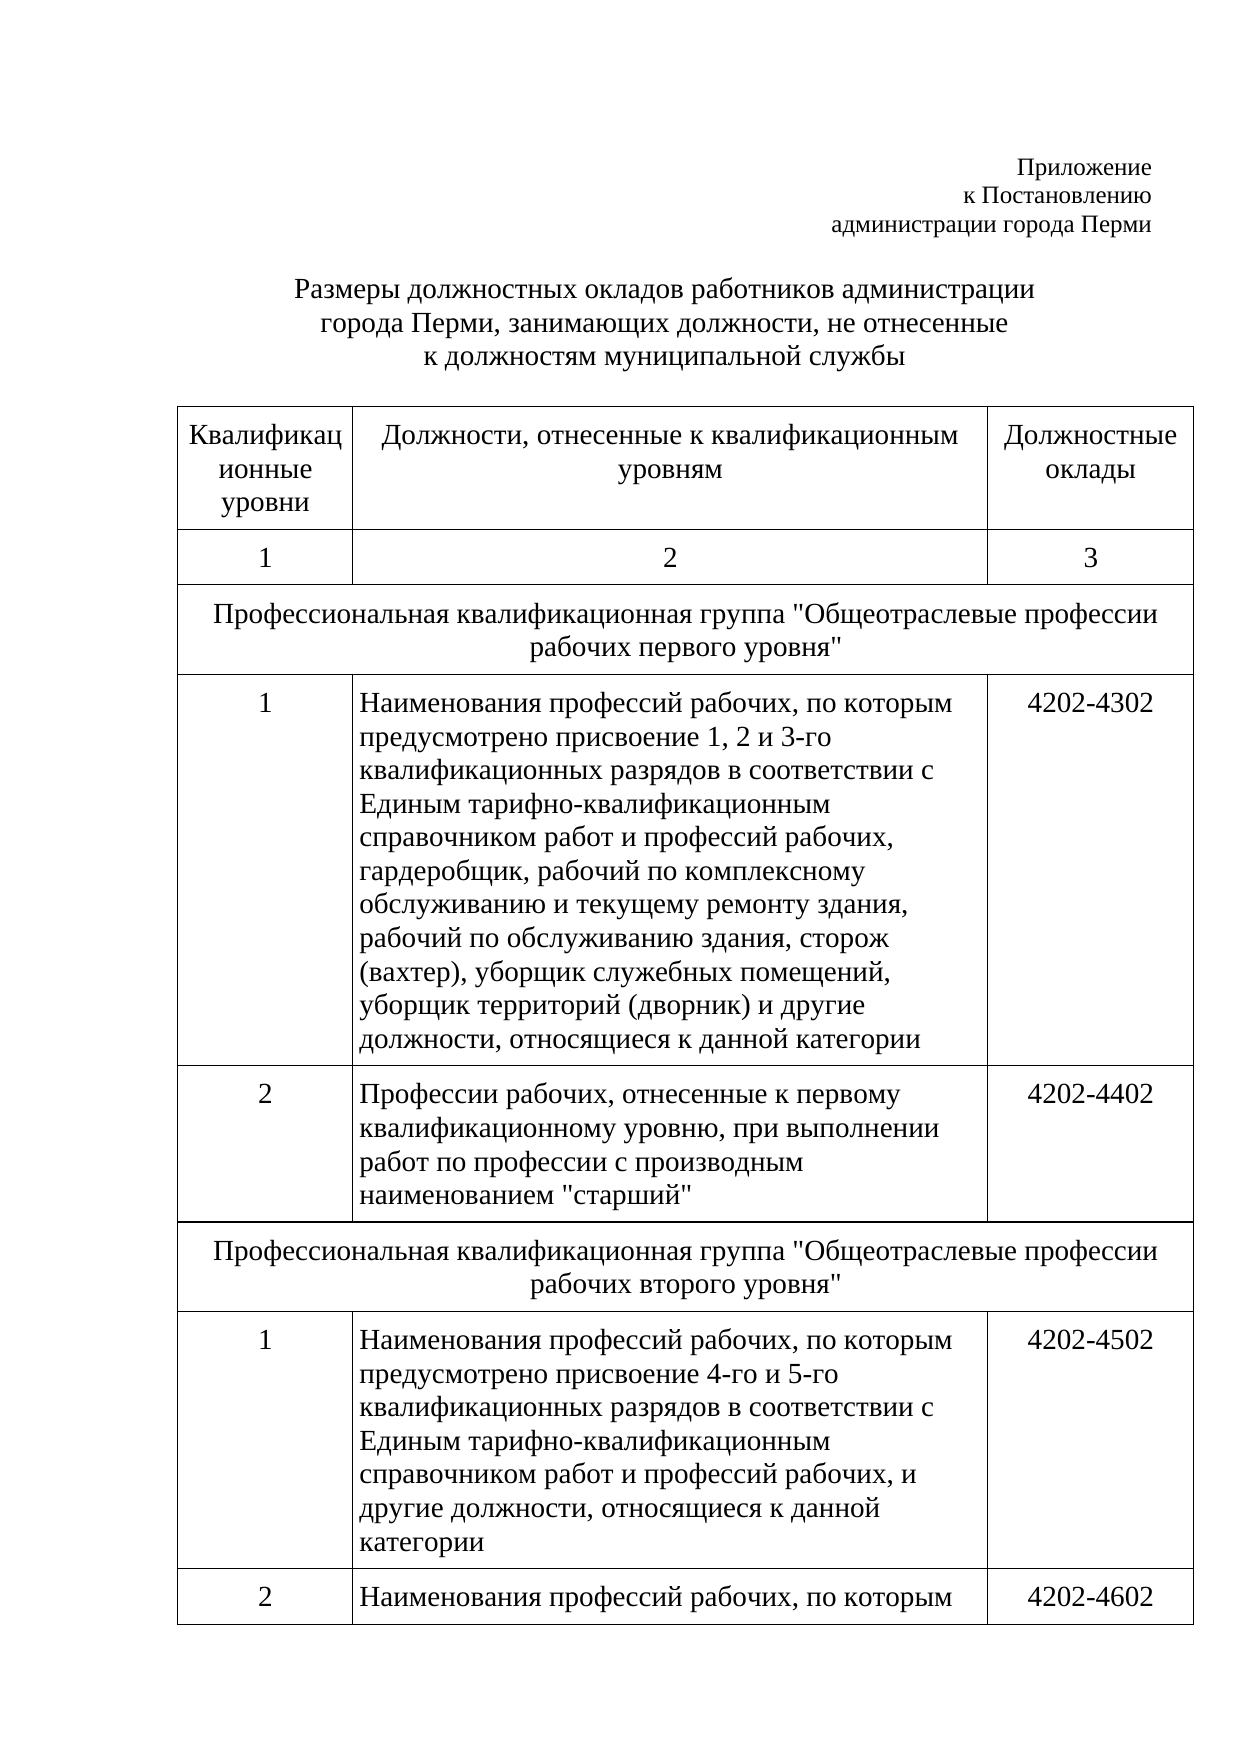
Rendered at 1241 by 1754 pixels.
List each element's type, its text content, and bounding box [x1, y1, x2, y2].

table_cell 1 [178, 675, 352, 1065]
table_cell 4202-4402 [988, 1066, 1193, 1221]
table_cell 1 [178, 530, 352, 584]
table_header Должностные оклады [988, 407, 1193, 528]
table_cell 4202-4502 [988, 1312, 1193, 1568]
text Размеры должностных окладов работников администрации [177, 271, 1152, 305]
table_header Квалификационные уровни [178, 407, 352, 528]
table_cell Наименования профессий рабочих, по которым предусмотрено присвоение 4-го и 5-го квалификационных разрядов в соответствии с Единым тарифно-квалификационным справочником работ и профессий рабочих, и другие должности, относящиеся к данной категории [353, 1312, 987, 1568]
text города Перми, занимающих должности, не отнесенные [177, 305, 1152, 338]
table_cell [353, 1569, 987, 1624]
table_cell 3 [988, 530, 1193, 584]
table_cell Наименования профессий рабочих, по которым предусмотрено присвоение 1, 2 и 3-го квалификационных разрядов в соответствии с Единым тарифно-квалификационным справочником работ и профессий рабочих, гардеробщик, рабочий по комплексному обслуживанию и текущему ремонту здания, рабочий по обслуживанию здания, сторож (вахтер), уборщик служебных помещений, уборщик территорий (дворник) и другие должности, относящиеся к данной категории [353, 675, 987, 1065]
table_cell 2 [178, 1569, 352, 1624]
table_cell 4202-4302 [988, 675, 1193, 1065]
table_cell 2 [353, 530, 987, 584]
table_cell Профессиональная квалификационная группа "Общеотраслевые профессии рабочих второго уровня" [178, 1223, 1193, 1311]
table_cell Профессии рабочих, отнесенные к первому квалификационному уровню, при выполнении работ по профессии с производным наименованием "старший" [353, 1066, 987, 1221]
table_cell 4202-4602 [988, 1569, 1193, 1624]
text к должностям муниципальной службы [177, 338, 1152, 372]
table_cell Профессиональная квалификационная группа "Общеотраслевые профессии рабочих первого уровня" [178, 585, 1193, 674]
table_cell 2 [178, 1066, 352, 1221]
table_header Должности, отнесенные к квалификационным уровням [353, 407, 987, 528]
text администрации города Перми [177, 209, 1152, 238]
table_cell 1 [178, 1312, 352, 1568]
text Приложение [177, 152, 1152, 180]
text к Постановлению [177, 180, 1152, 209]
